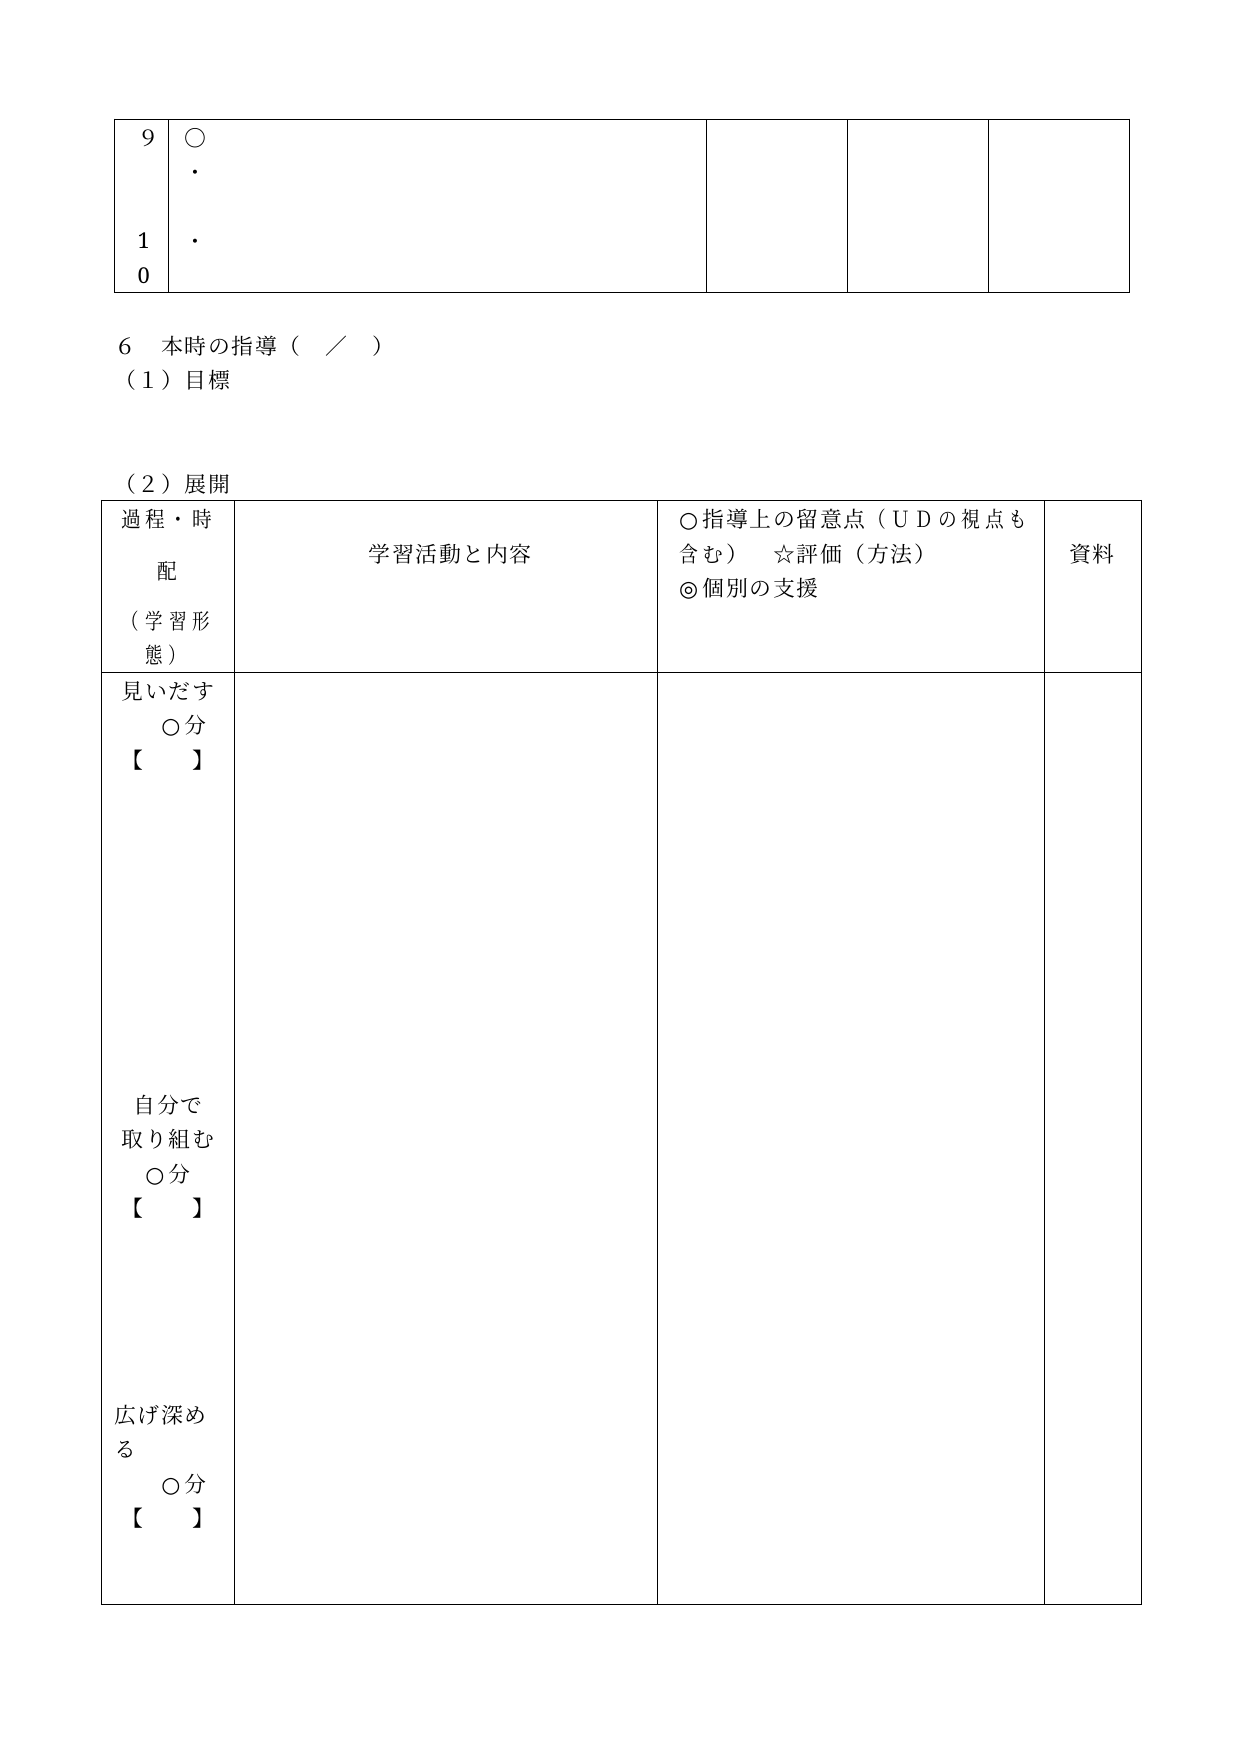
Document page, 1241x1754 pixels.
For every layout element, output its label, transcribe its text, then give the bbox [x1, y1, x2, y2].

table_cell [102, 673, 234, 1604]
table_cell [658, 673, 1044, 1604]
table_cell [848, 120, 988, 292]
table_header 過程・時配 （学習形態） [102, 501, 234, 672]
table_header 学習活動と内容 [235, 501, 657, 672]
text （２）展開 [114, 465, 1126, 500]
table_cell 〇 ・ ・ [169, 120, 706, 292]
table_cell [707, 120, 847, 292]
table_header 資料 [1045, 501, 1141, 672]
table_cell [1045, 673, 1141, 1604]
text ６ 本時の指導（ ／ ） [114, 327, 1126, 362]
text （１）目標 [114, 362, 1126, 396]
table_header ○指導上の留意点（ＵＤの視点も含む） ☆評価（方法） ◎個別の支援 [658, 501, 1044, 672]
table_cell [989, 120, 1129, 292]
table_cell [235, 673, 657, 1604]
table_cell ９ 10 [115, 120, 168, 292]
